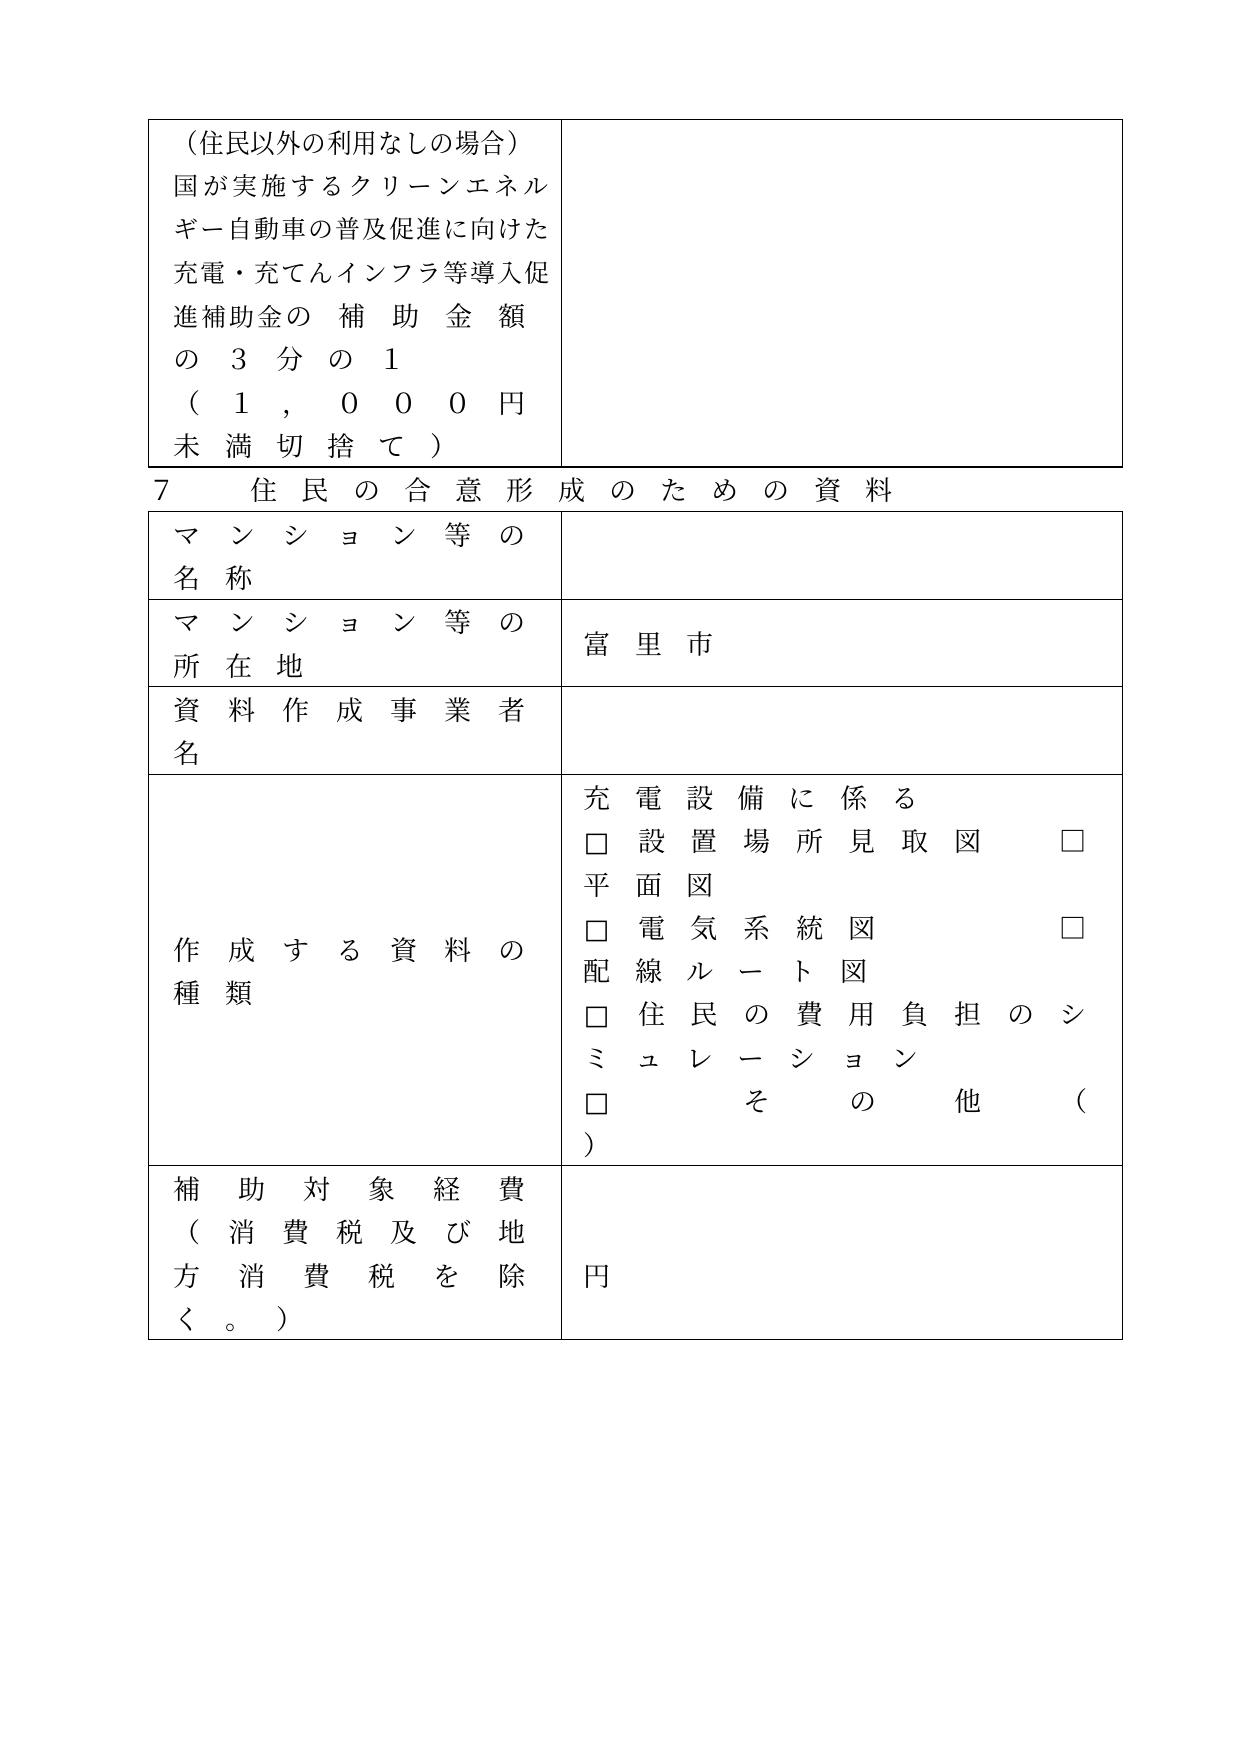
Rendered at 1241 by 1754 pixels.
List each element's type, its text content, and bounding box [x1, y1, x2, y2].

table_cell 資料作成事業者名 [149, 687, 561, 774]
table_cell マンション等の所在地 [149, 600, 561, 686]
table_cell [149, 120, 561, 466]
table_cell 円 [562, 1166, 1122, 1339]
table_cell 富里市 [562, 600, 1122, 686]
table_cell 補助対象経費（消費税及び地方消費税を除く。） [149, 1166, 561, 1339]
table_cell 作成する資料の種類 [149, 775, 561, 1165]
table_cell [562, 687, 1122, 774]
table_header [562, 512, 1122, 598]
table_cell 円 [562, 120, 1122, 466]
table_header マンション等の名称 [149, 512, 561, 598]
text ７ 住民の合意形成のための資料 [148, 468, 1122, 511]
table_cell 充電設備に係る □ 設置場所見取図 □ 平面図 □ 電気系統図 □ 配線ルート図 □ 住民の費用負担のシミュレーション □ その他（ ） [562, 775, 1122, 1165]
